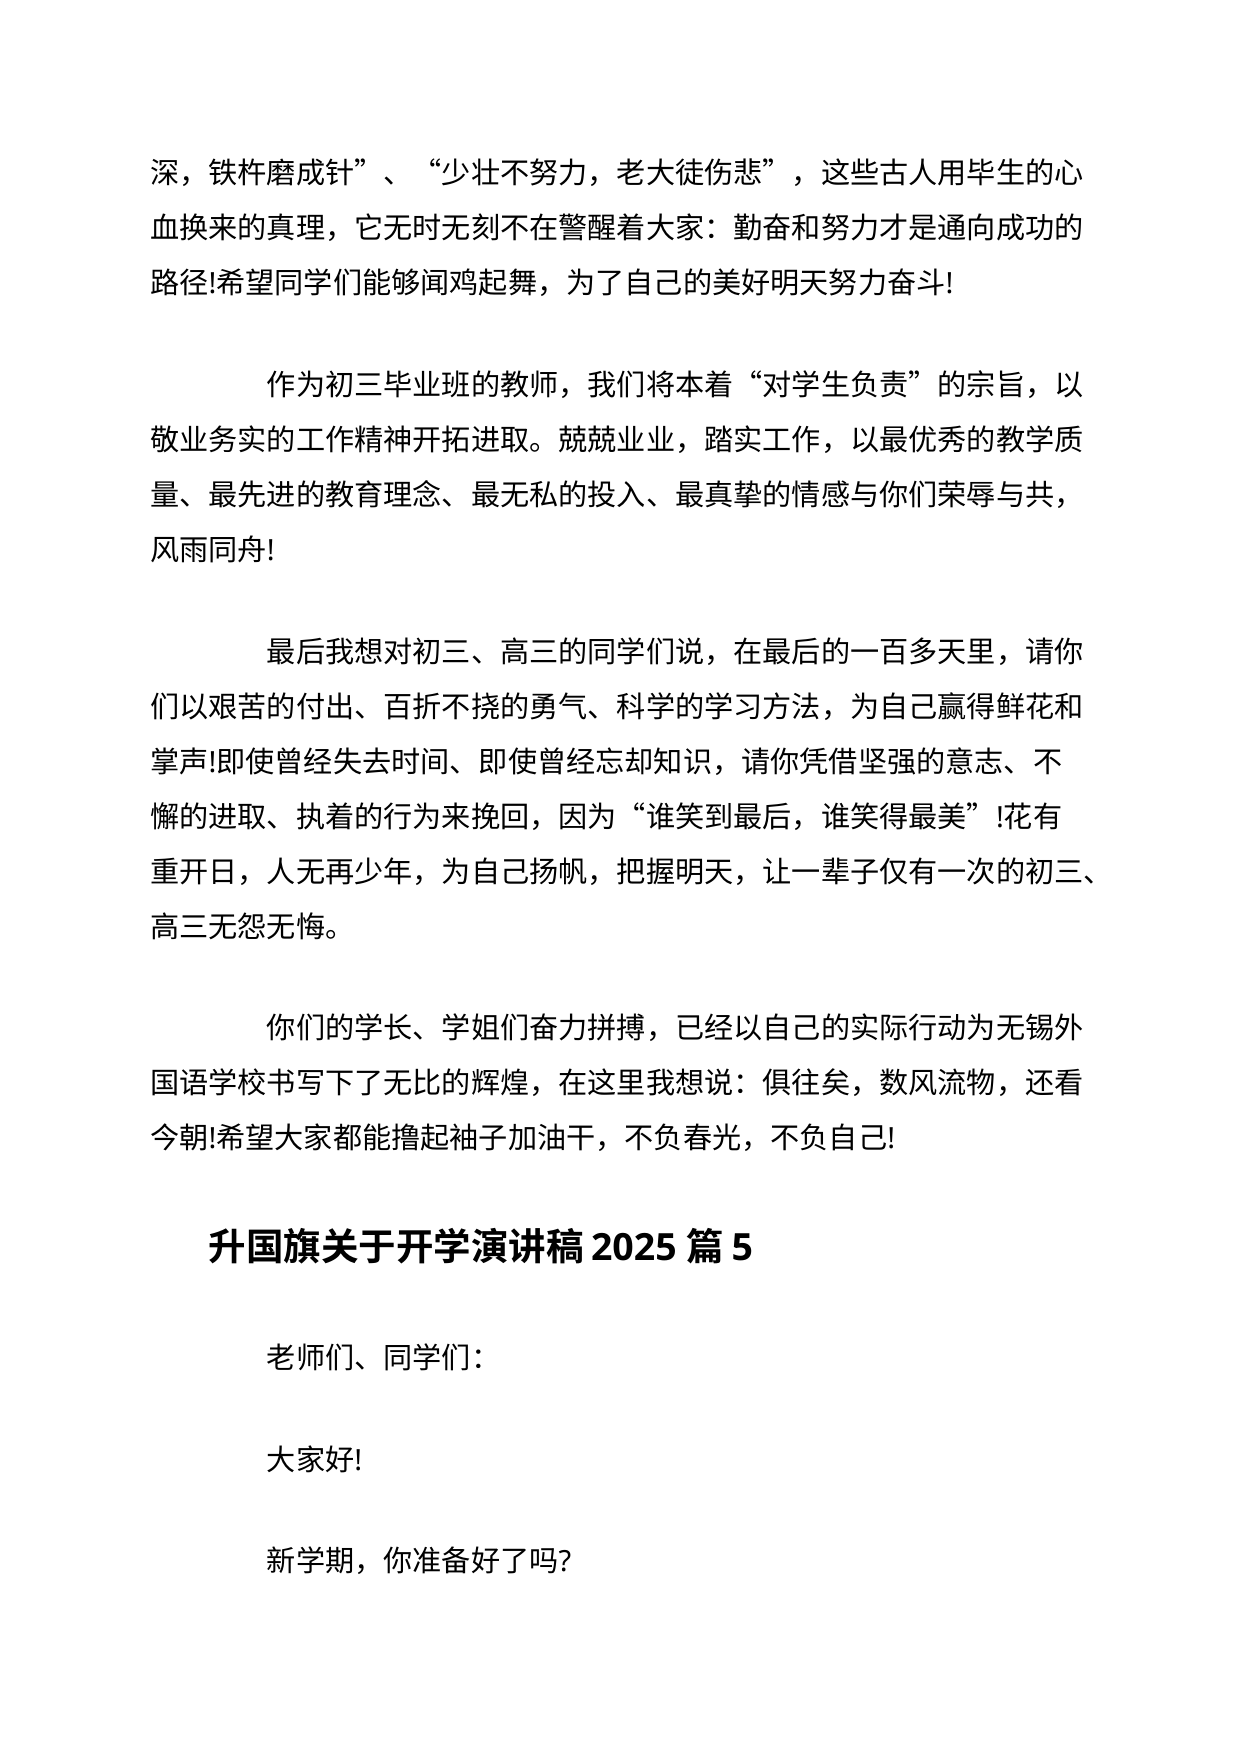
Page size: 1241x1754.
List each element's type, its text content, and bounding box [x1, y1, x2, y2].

text 新学期，你准备好了吗? [150, 1538, 1090, 1580]
text 你们的学长、学姐们奋力拼搏，已经以自己的实际行动为无锡外国语学校书写下了无比的辉煌，在这里我想说：俱往矣，数风流物，还看今朝!希望大家都能撸起袖子加油干，不负春光，不负自己! [150, 1005, 1090, 1157]
text 大家好! [150, 1436, 1090, 1478]
text 升国旗关于开学演讲稿2025 篇5 [150, 1217, 1090, 1271]
text 作为初三毕业班的教师，我们将本着“对学生负责”的宗旨，以敬业务实的工作精神开拓进取。兢兢业业，踏实工作，以最优秀的教学质量、最先进的教育理念、最无私的投入、最真挚的情感与你们荣辱与共，风雨同舟! [150, 362, 1090, 569]
text 最后我想对初三、高三的同学们说，在最后的一百多天里，请你们以艰苦的付出、百折不挠的勇气、科学的学习方法，为自己赢得鲜花和掌声!即使曾经失去时间、即使曾经忘却知识，请你凭借坚强的意志、不懈的进取、执着的行为来挽回，因为“谁笑到最后，谁笑得最美”!花有重开日，人无再少年，为自己扬帆，把握明天，让一辈子仅有一次的初三、高三无怨无悔。 [150, 628, 1090, 945]
text 老师们、同学们： [150, 1334, 1090, 1377]
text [150, 150, 1090, 302]
